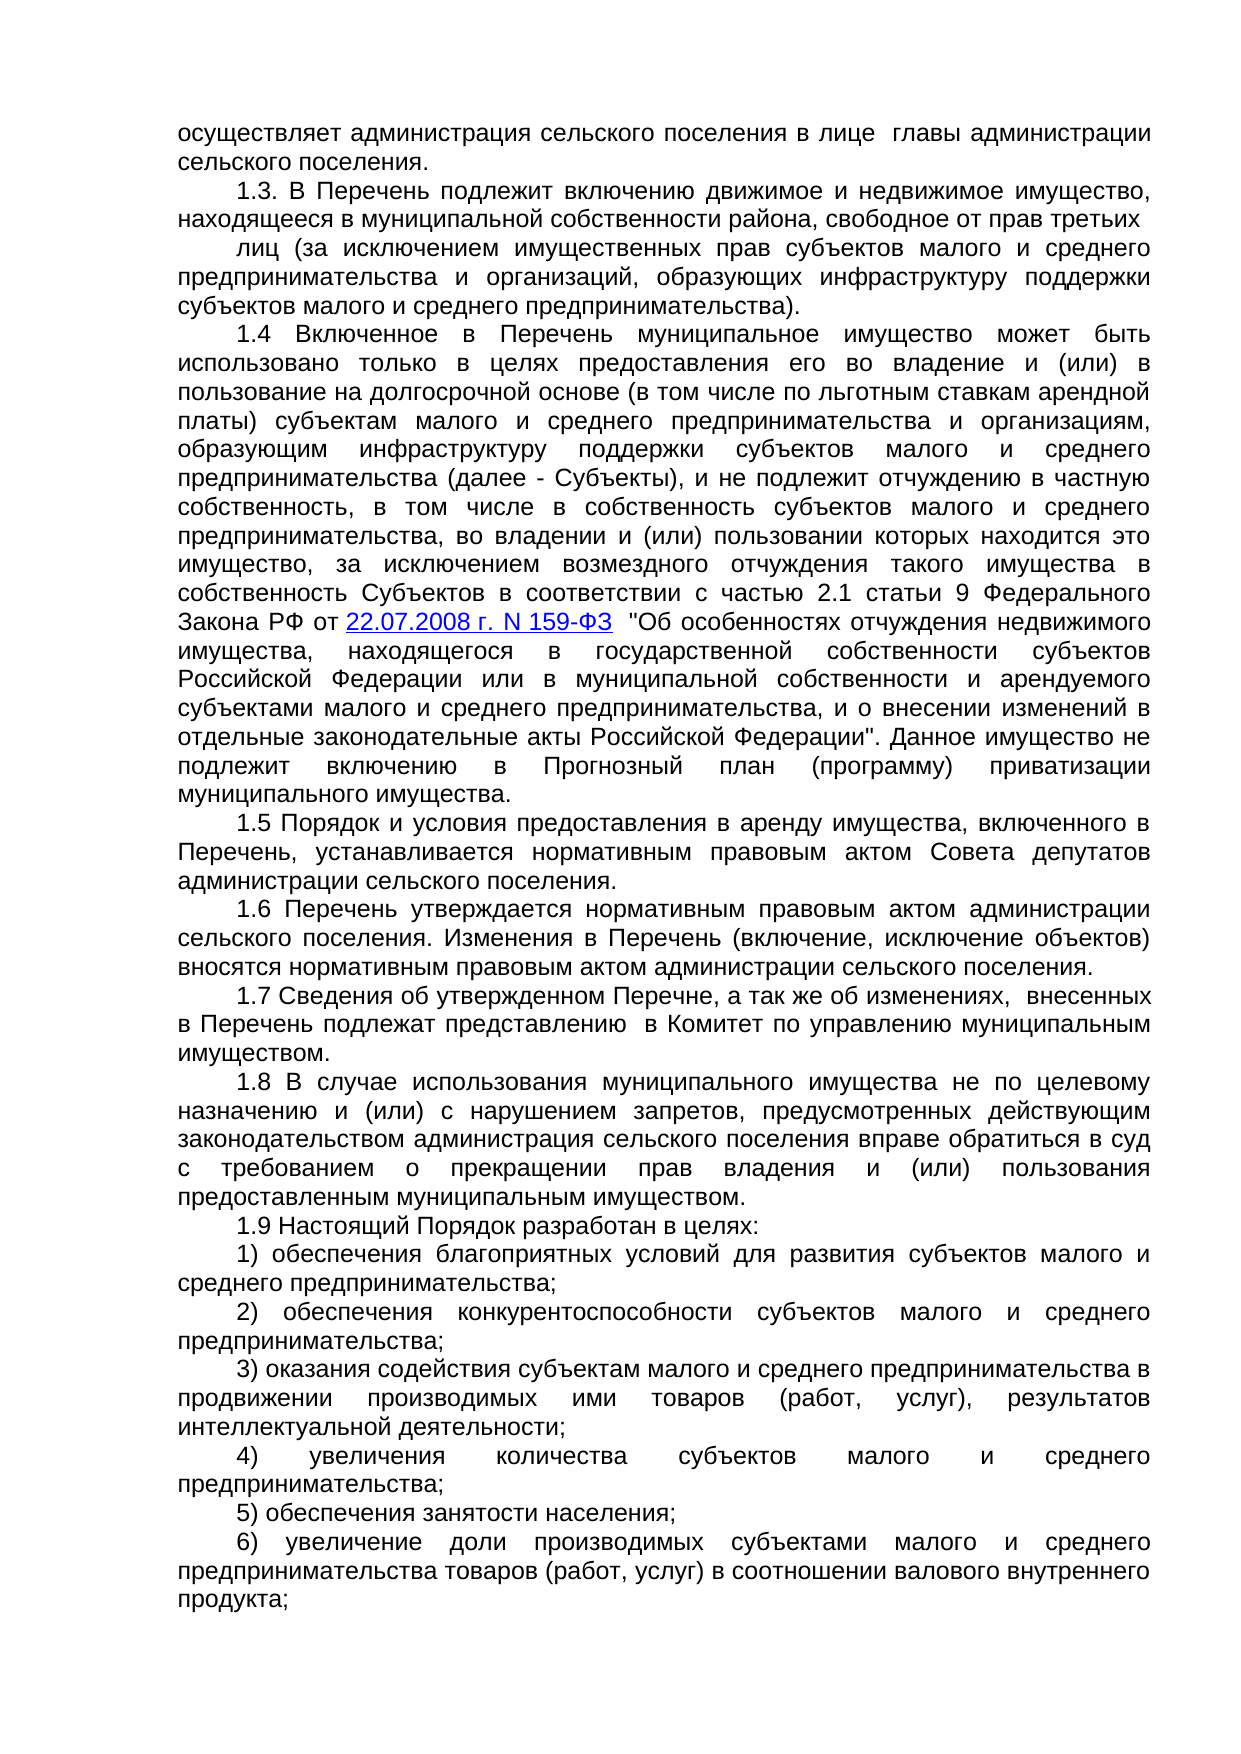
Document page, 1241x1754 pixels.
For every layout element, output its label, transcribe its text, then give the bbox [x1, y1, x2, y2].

text 3) оказания содействия субъектам малого и среднего предпринимательства в продвижении производимых ими товаров (работ, услуг), результатов интеллектуальной деятельности; [177, 1354, 1152, 1441]
text лиц (за исключением имущественных прав субъектов малого и среднего предпринимательства и организаций, образующих инфраструктуру поддержки субъектов малого и среднего предпринимательства). [177, 233, 1152, 319]
text 1.9 Настоящий Порядок разработан в целях: [177, 1211, 1152, 1239]
text 1.3. В Перечень подлежит включению движимое и недвижимое имущество, находящееся в муниципальной собственности района, свободное от прав третьих [177, 176, 1152, 233]
text 1) обеспечения благоприятных условий для развития субъектов малого и среднего предпринимательства; [177, 1239, 1152, 1297]
text 2) обеспечения конкурентоспособности субъектов малого и среднего предпринимательства; [177, 1297, 1152, 1354]
text 1.7 Сведения об утвержденном Перечне, а так же об изменениях, внесенных в Перечень подлежат представлению в Комитет по управлению муниципальным имуществом. [177, 981, 1152, 1067]
text 1.6 Перечень утверждается нормативным правовым актом администрации сельского поселения. Изменения в Перечень (включение, исключение объектов) вносятся нормативным правовым актом администрации сельского поселения. [177, 894, 1152, 981]
text 5) обеспечения занятости населения; [177, 1498, 1152, 1527]
text 6) увеличение доли производимых субъектами малого и среднего предпринимательства товаров (работ, услуг) в соотношении валового внутреннего продукта; [177, 1527, 1152, 1613]
text 4) увеличения количества субъектов малого и среднего предпринимательства; [177, 1441, 1152, 1498]
text 1.8 В случае использования муниципального имущества не по целевому назначению и (или) с нарушением запретов, предусмотренных действующим законодательством администрация сельского поселения вправе обратиться в суд с требованием о прекращении прав владения и (или) пользования предоставленным муниципальным имуществом. [177, 1067, 1152, 1211]
text 1.4 Включенное в Перечень муниципальное имущество может быть использовано только в целях предоставления его во владение и (или) в пользование на долгосрочной основе (в том числе по льготным ставкам арендной платы) субъектам малого и среднего предпринимательства и организациям, образующим инфраструктуру поддержки субъектов малого и среднего предпринимательства (далее - Субъекты), и не подлежит отчуждению в частную собственность, в том числе в собственность субъектов малого и среднего предпринимательства, во владении и (или) пользовании которых находится это имущество, за исключением возмездного отчуждения такого имущества в собственность Субъектов в соответствии с частью 2.1 статьи 9 Федерального Закона РФ от 22.07.2008 г. N 159-ФЗ "Об особенностях отчуждения недвижимого имущества, находящегося в государственной собственности субъектов Российской Федерации или в муниципальной собственности и арендуемого субъектами малого и среднего предпринимательства, и о внесении изменений в отдельные законодательные акты Российской Федерации". Данное имущество не подлежит включению в Прогнозный план (программу) приватизации муниципального имущества. [177, 319, 1152, 808]
text 1.5 Порядок и условия предоставления в аренду имущества, включенного в Перечень, устанавливается нормативным правовым актом Совета депутатов администрации сельского поселения. [177, 808, 1152, 894]
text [177, 118, 1152, 176]
